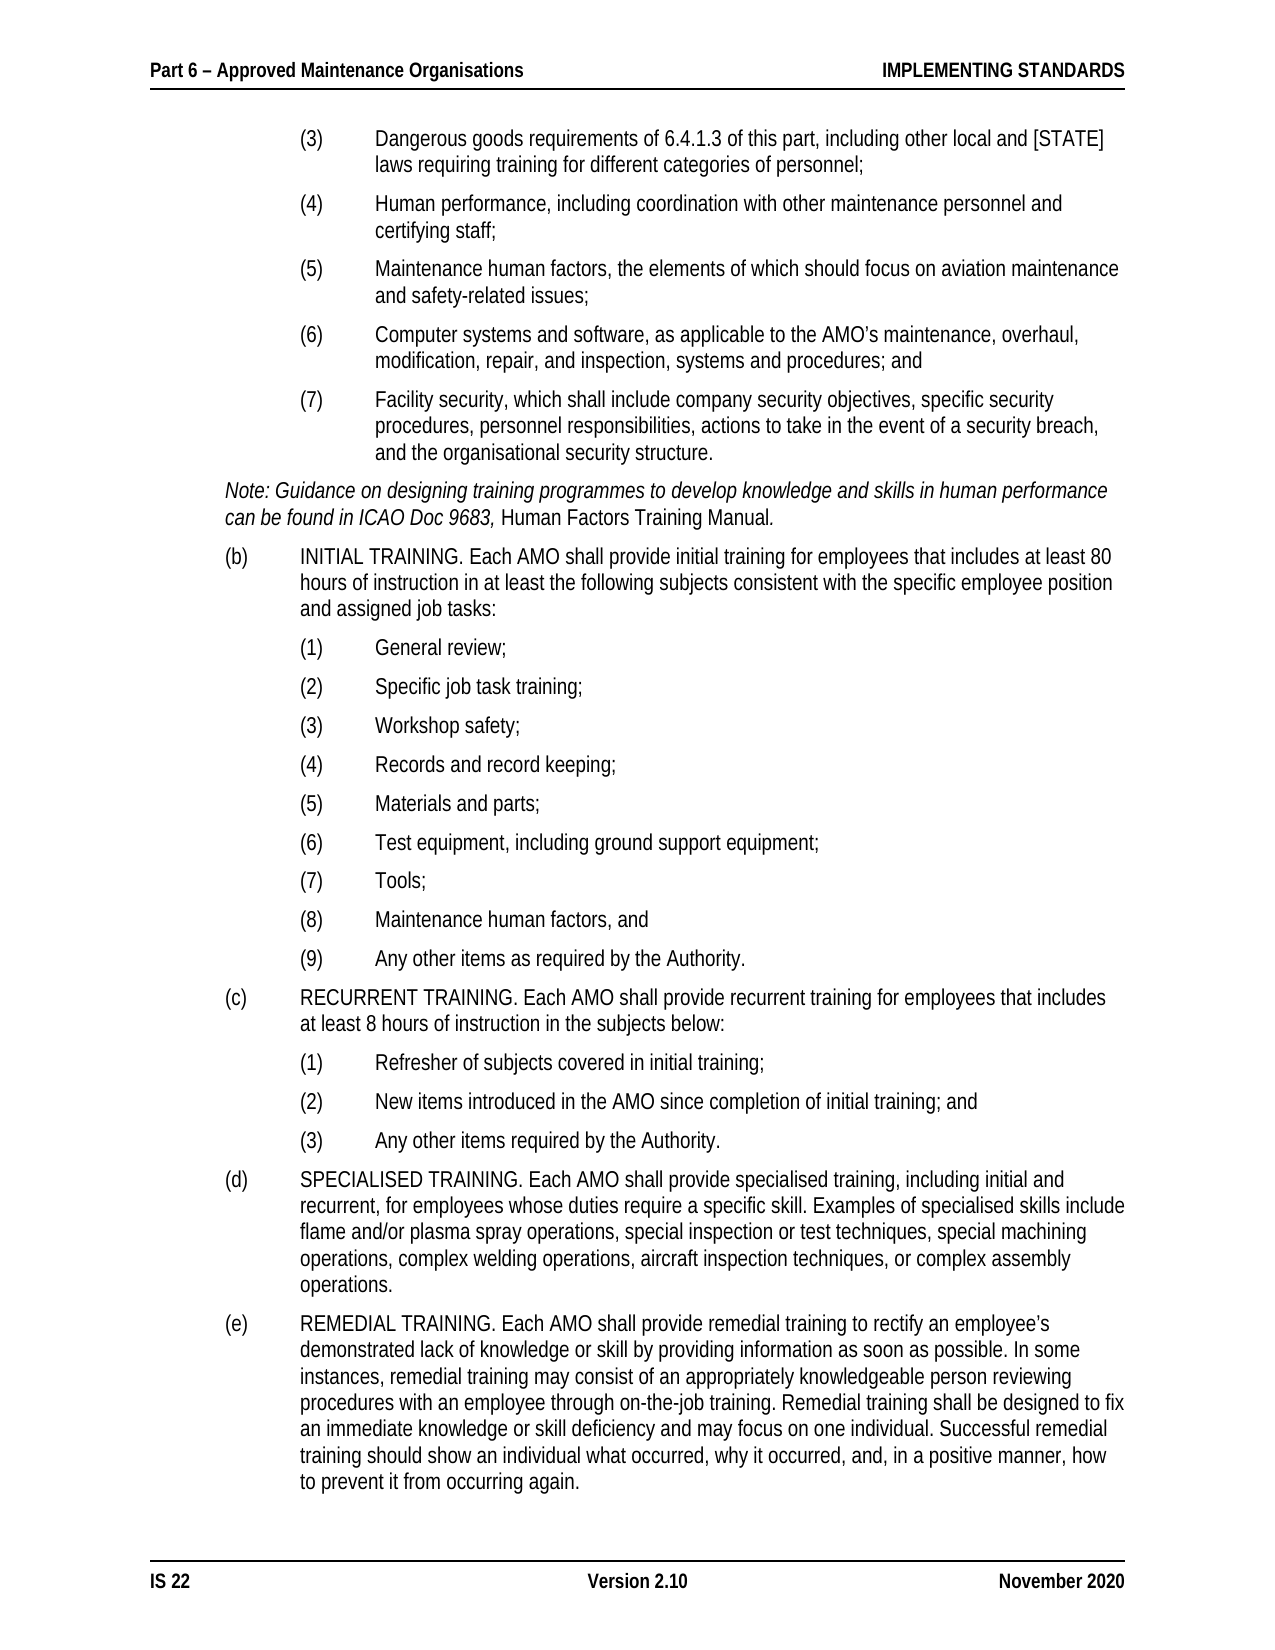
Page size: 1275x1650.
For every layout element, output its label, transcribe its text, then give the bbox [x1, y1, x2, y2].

list INITIAL TRAINING. Each AMO shall provide initial training for employees that includes at least 80 hours of instruction in at least the following subjects consistent with the specific employee position and assigned job tasks: [225, 543, 1125, 622]
list Refresher of subjects covered in initial training; [300, 1049, 1125, 1075]
text Dangerous goods requirements of 6.4.1.3 of this part, including other local and [STATE] laws requiring training for different categories of personnel; [300, 125, 1125, 178]
text Facility security, which shall include company security objectives, specific security procedures, personnel responsibilities, actions to take in the event of a security breach, and the organisational security structure. [300, 386, 1125, 465]
text Maintenance human factors, and [300, 906, 1125, 932]
text Workshop safety; [300, 712, 1125, 738]
text Records and record keeping; [300, 751, 1125, 777]
list REMEDIAL TRAINING. Each AMO shall provide remedial training to rectify an employee’s demonstrated lack of knowledge or skill by providing information as soon as possible. In some instances, remedial training may consist of an appropriately knowledgeable person reviewing procedures with an employee through on-the-job training. Remedial training shall be designed to fix an immediate knowledge or skill deficiency and may focus on one individual. Successful remedial training should show an individual what occurred, why it occurred, and, in a positive manner, how to prevent it from occurring again. [225, 1310, 1125, 1494]
list RECURRENT TRAINING. Each AMO shall provide recurrent training for employees that includes at least 8 hours of instruction in the subjects below: [225, 984, 1125, 1037]
list New items introduced in the AMO since completion of initial training; and [300, 1088, 1125, 1114]
list SPECIALISED TRAINING. Each AMO shall provide specialised training, including initial and recurrent, for employees whose duties require a specific skill. Examples of specialised skills include flame and/or plasma spray operations, special inspection or test techniques, special machining operations, complex welding operations, aircraft inspection techniques, or complex assembly operations. [225, 1166, 1125, 1297]
text Computer systems and software, as applicable to the AMO’s maintenance, overhaul, modification, repair, and inspection, systems and procedures; and [300, 321, 1125, 373]
text Materials and parts; [300, 789, 1125, 816]
text Specific job task training; [300, 673, 1125, 699]
text Note: Guidance on designing training programmes to develop knowledge and skills in human performance can be found in ICAO Doc 9683, Human Factors Training Manual. [225, 477, 1125, 530]
text Human performance, including coordination with other maintenance personnel and certifying staff; [300, 190, 1125, 243]
text Any other items as required by the Authority. [300, 945, 1125, 971]
text Any other items required by the Authority. [300, 1127, 1125, 1153]
text Maintenance human factors, the elements of which should focus on aviation maintenance and safety-related issues; [300, 255, 1125, 308]
text Test equipment, including ground support equipment; [300, 828, 1125, 855]
list General review; [300, 634, 1125, 661]
text Tools; [300, 867, 1125, 894]
